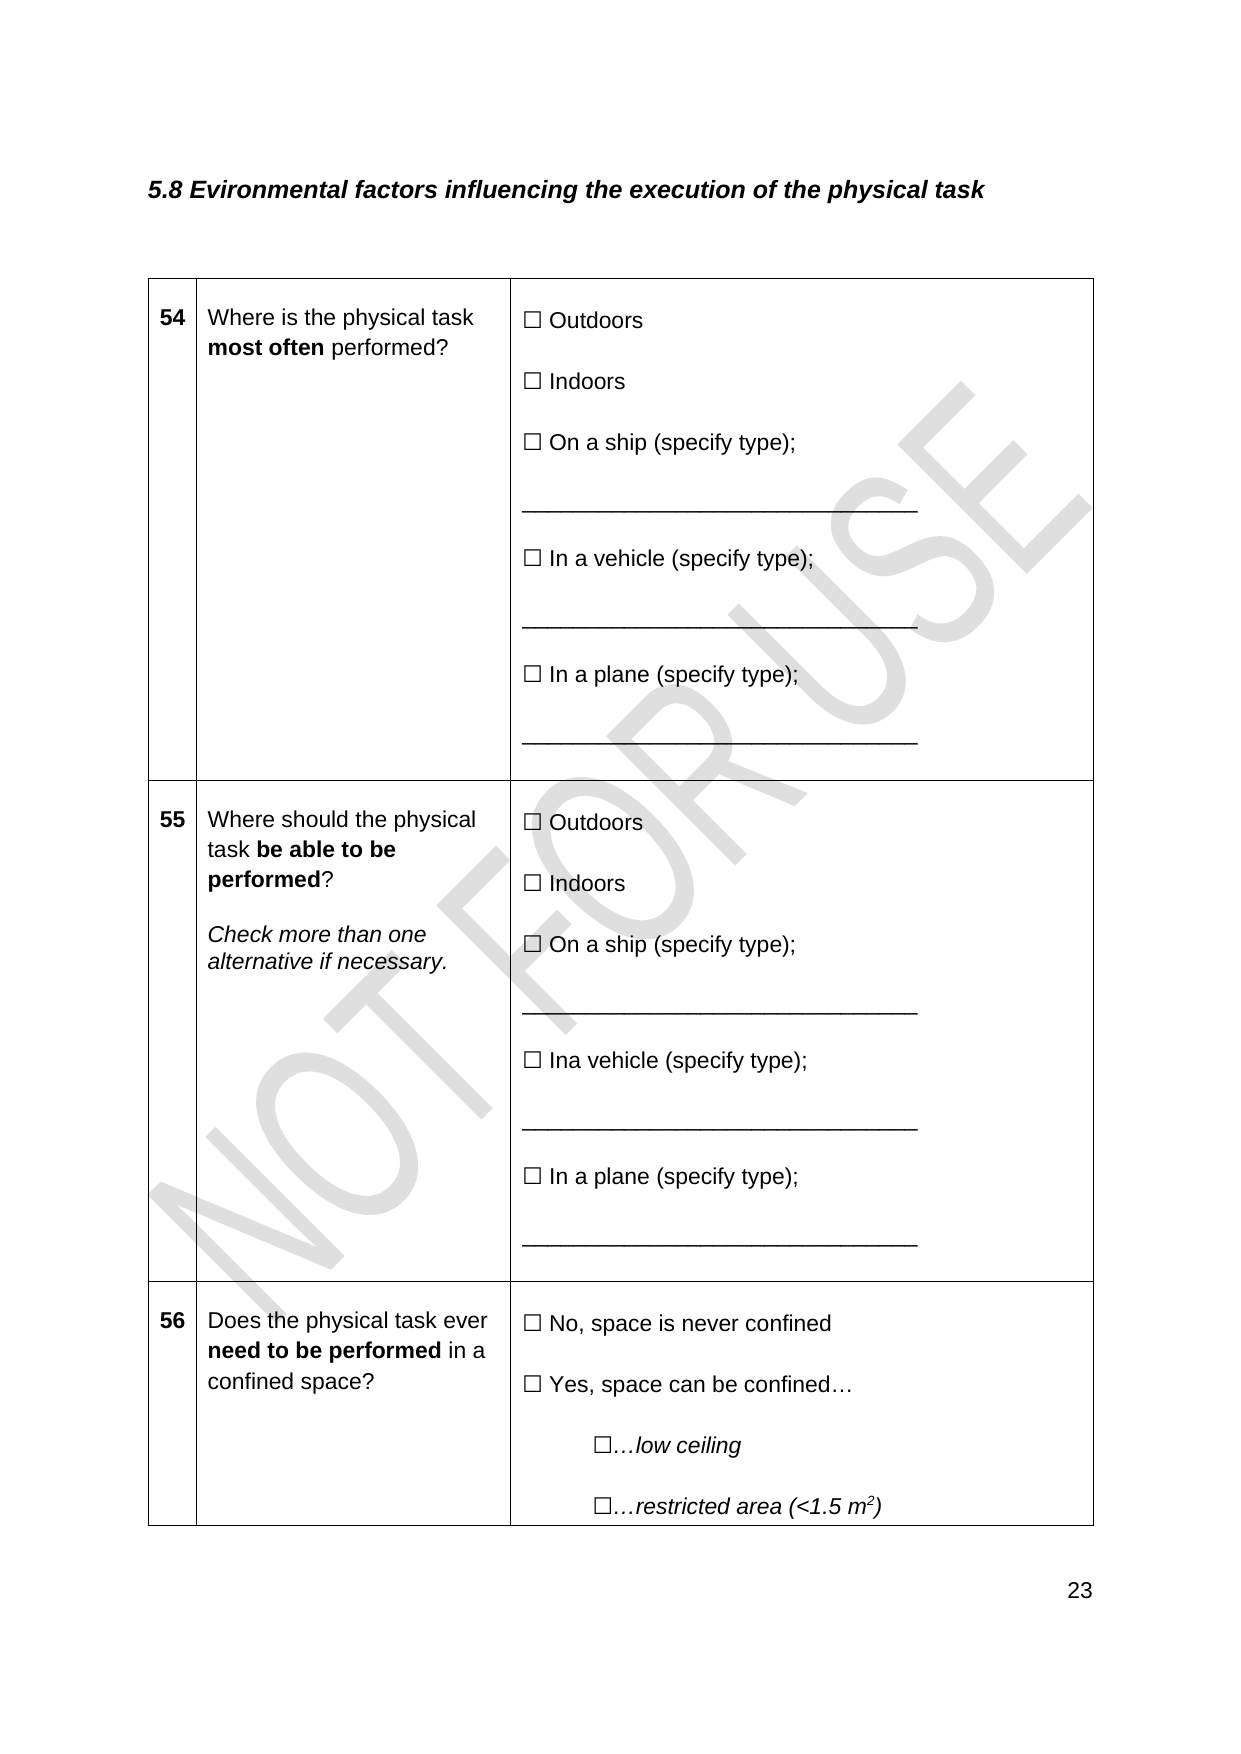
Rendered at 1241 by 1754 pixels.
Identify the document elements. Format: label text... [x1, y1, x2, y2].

table_cell 55 [149, 781, 196, 1281]
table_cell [197, 1282, 510, 1525]
table_header Outdoors Indoors On a ship (specify type); _______________________________ In a vehicle (specify type); _______________________________ In a plane (specify type); _______________________________ [511, 279, 1093, 780]
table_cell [511, 1282, 1093, 1525]
table_cell 56 [149, 1282, 196, 1525]
table_header 54 [149, 279, 196, 780]
text 5.8 Evironmental factors influencing the execution of the physical task [148, 175, 1092, 204]
table_cell Where should the physical task be able to be performed? Check more than one alternative if necessary. [197, 781, 510, 1281]
table_cell Outdoors Indoors On a ship (specify type); _______________________________ Ina vehicle (specify type); _______________________________ In a plane (specify type); _______________________________ [511, 781, 1093, 1281]
table_header Where is the physical task most often performed? [197, 279, 510, 780]
